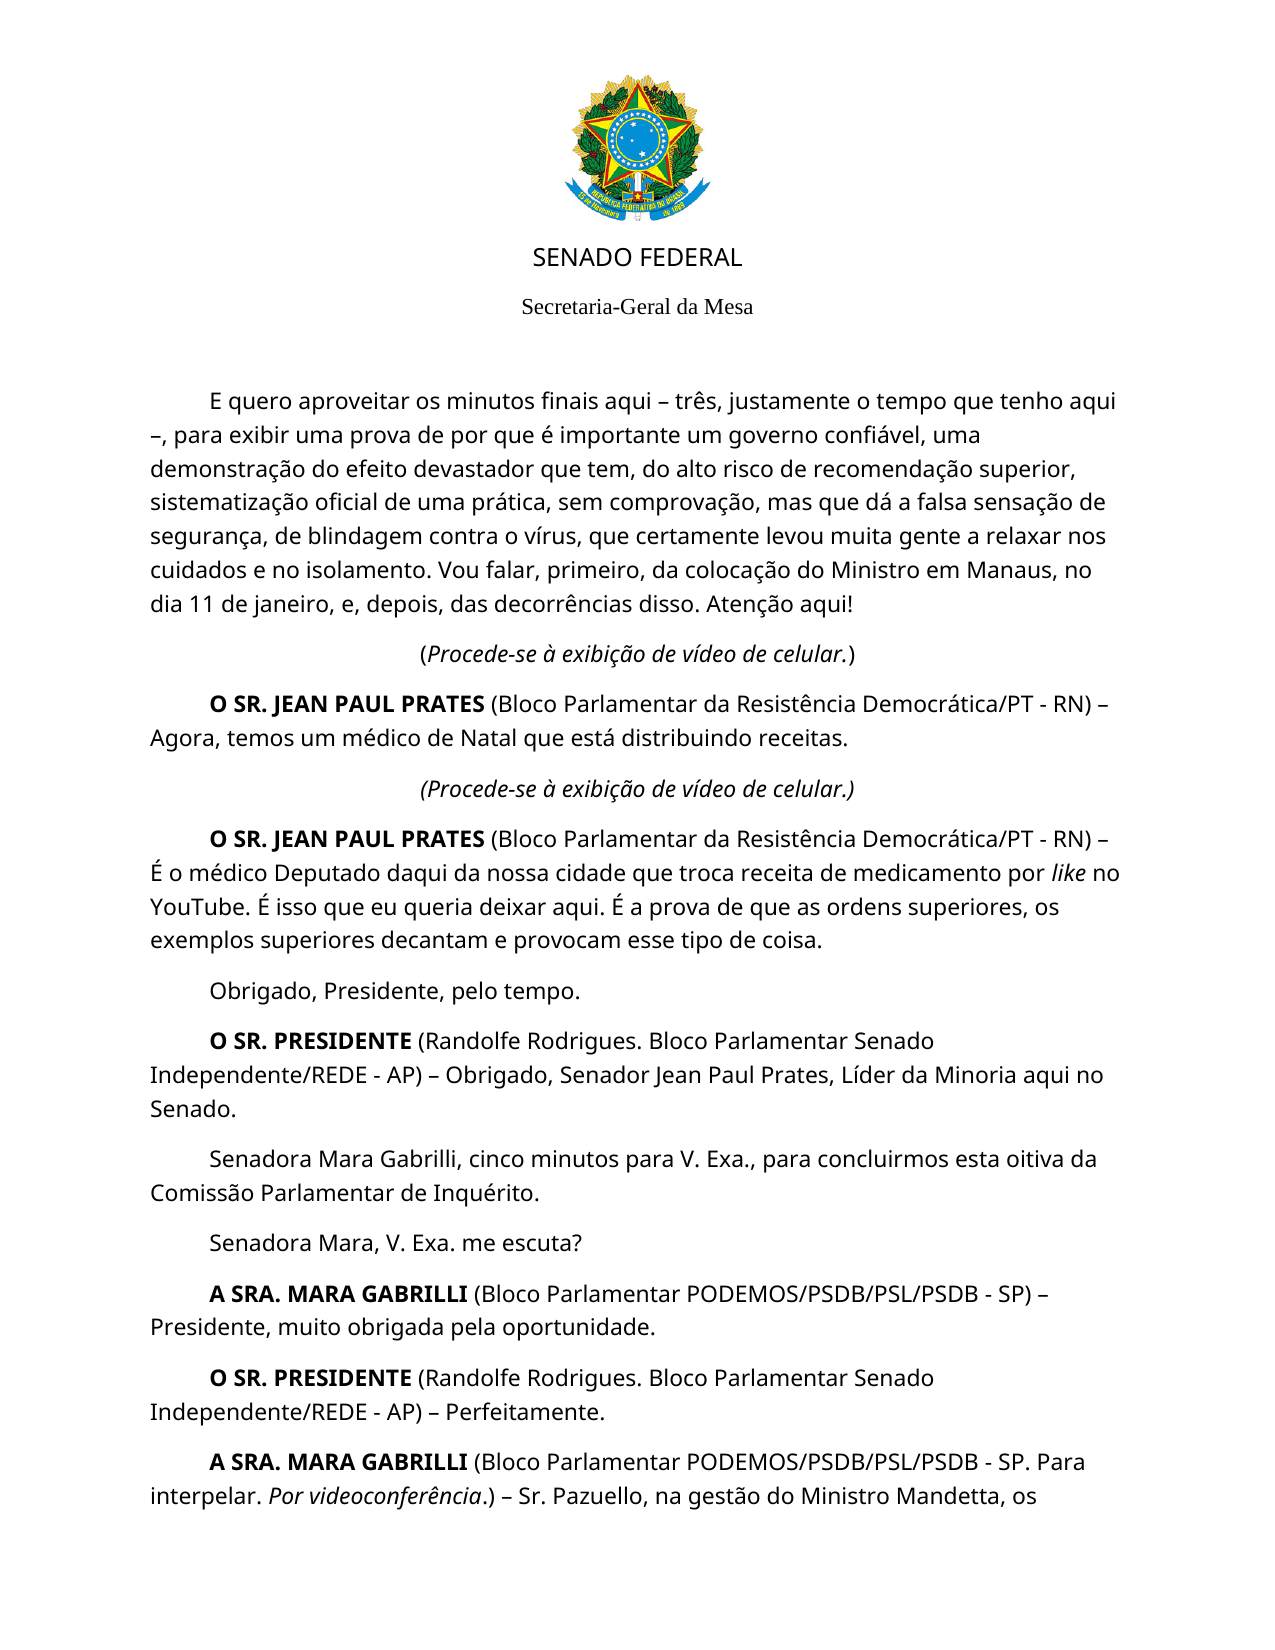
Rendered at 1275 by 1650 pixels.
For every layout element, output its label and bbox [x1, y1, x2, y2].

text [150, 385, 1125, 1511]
picture [564, 75, 711, 221]
